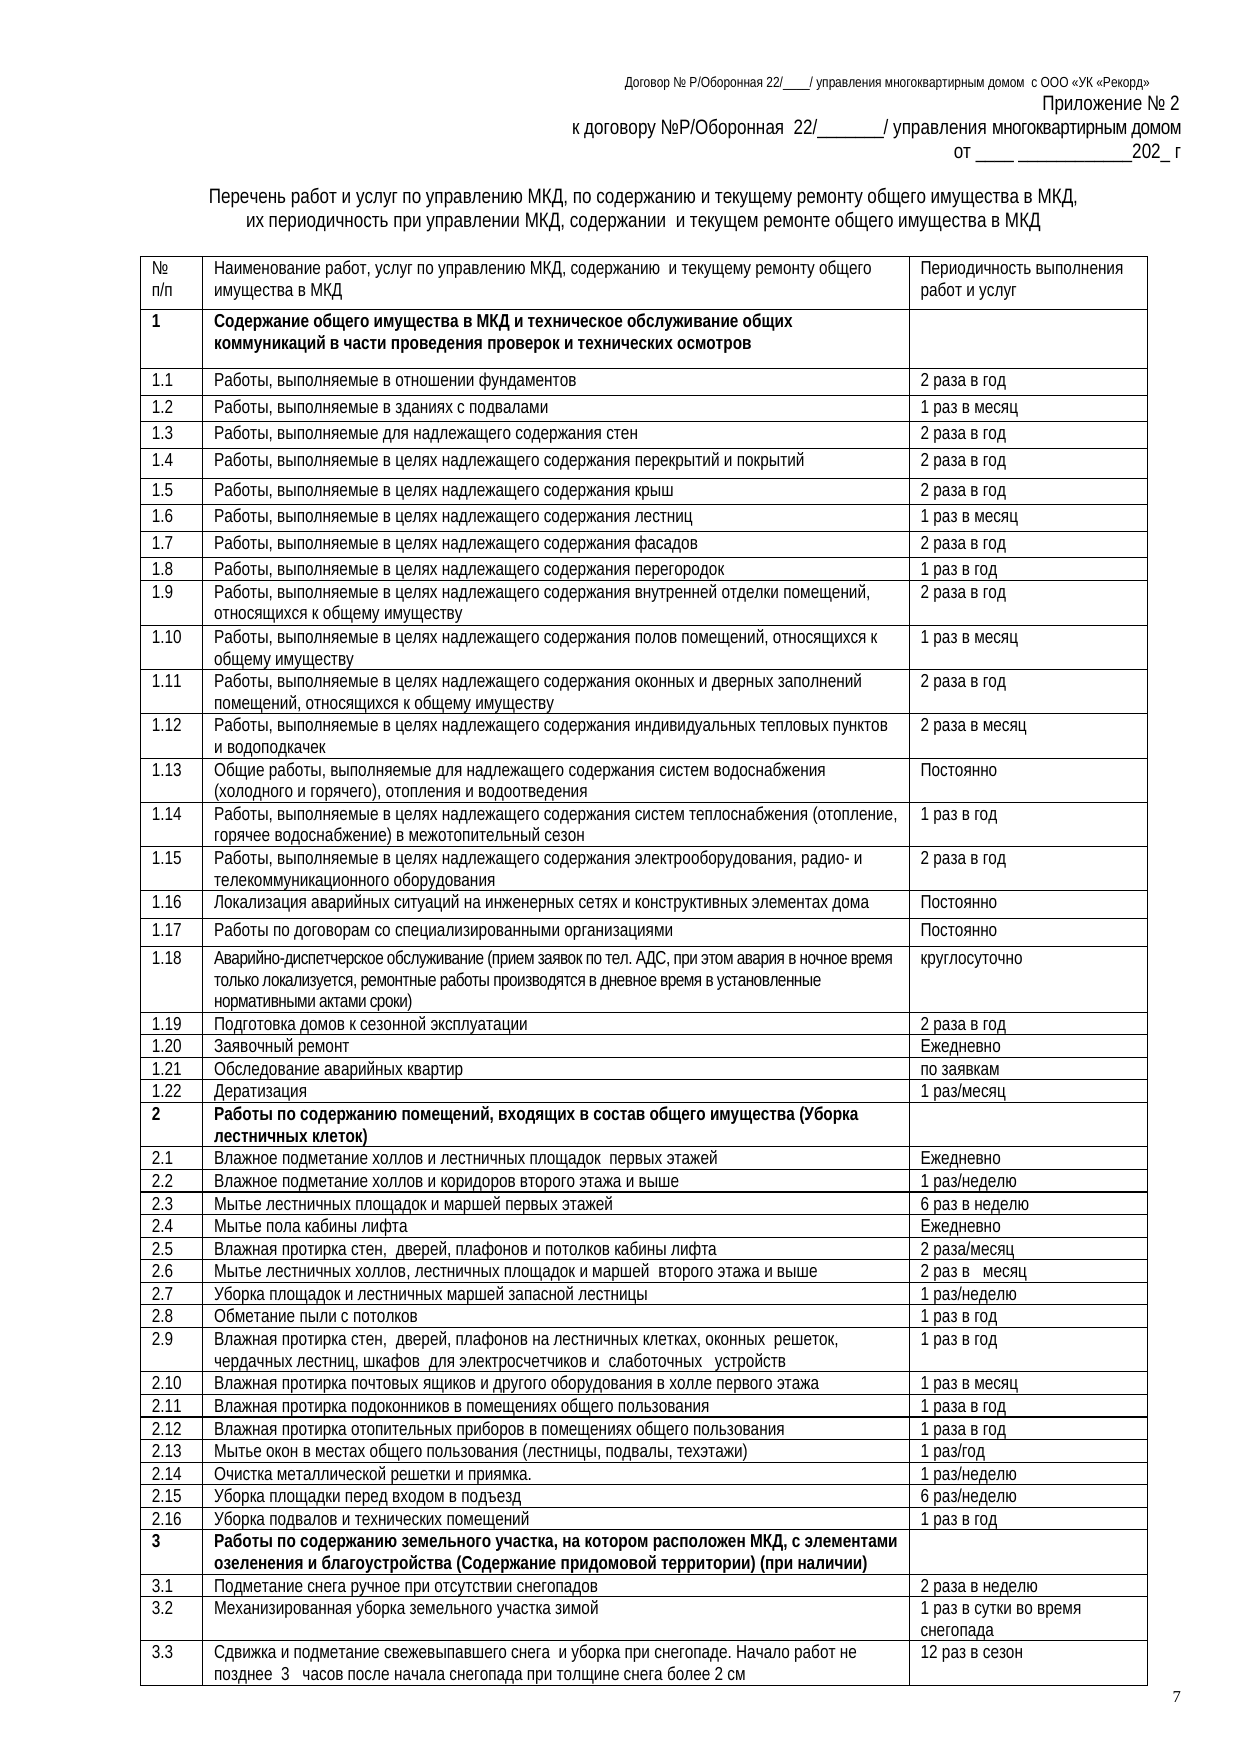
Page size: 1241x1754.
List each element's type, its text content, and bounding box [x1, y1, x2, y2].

table_cell Влажное подметание холлов и коридоров второго этажа и выше [203, 1170, 909, 1191]
table_cell 2.1 [141, 1147, 202, 1169]
table_cell Содержание общего имущества в МКД и техническое обслуживание общих коммуникаций в части проведения проверок и технических осмотров [203, 310, 909, 368]
table_cell Влажная протирка стен, дверей, плафонов и потолков кабины лифта [203, 1238, 909, 1259]
table_cell 2.6 [141, 1260, 202, 1282]
table_cell 1 раз в год [910, 558, 1147, 580]
table_cell 1 раз/год [910, 1440, 1147, 1462]
table_header Наименование работ, услуг по управлению МКД, содержанию и текущему ремонту общего имущества в МКД [203, 257, 909, 309]
table_cell 1 раз в сутки во время снегопада [910, 1597, 1147, 1640]
table_cell 1 раз в месяц [910, 505, 1147, 531]
table_cell 6 раз/неделю [910, 1485, 1147, 1507]
table_cell 1 раз/неделю [910, 1170, 1147, 1191]
table_cell 2.16 [141, 1508, 202, 1529]
table_cell Подметание снега ручное при отсутствии снегопадов [203, 1575, 909, 1596]
table_cell 1.5 [141, 479, 202, 504]
table_cell 2.8 [141, 1305, 202, 1327]
table_cell 2.11 [141, 1395, 202, 1416]
table_cell Мытье лестничных холлов, лестничных площадок и маршей второго этажа и выше [203, 1260, 909, 1282]
table_cell Аварийно-диспетчерское обслуживание (прием заявок по тел. АДС, при этом авария в ночное время только локализуется, ремонтные работы производятся в дневное время в установленные нормативными актами сроки) [203, 947, 909, 1012]
table_cell 1.19 [141, 1013, 202, 1034]
table_cell Локализация аварийных ситуаций на инженерных сетях и конструктивных элементах дома [203, 891, 909, 918]
table_cell 1.1 [141, 369, 202, 394]
table_cell 2.12 [141, 1418, 202, 1439]
table_cell 3 [141, 1530, 202, 1573]
table_cell 1 [141, 310, 202, 368]
table_cell Работы, выполняемые в целях надлежащего содержания перегородок [203, 558, 909, 580]
table_cell круглосуточно [910, 947, 1147, 1012]
table_cell Работы, выполняемые в целях надлежащего содержания индивидуальных тепловых пунктов и водоподкачек [203, 714, 909, 757]
table_cell 2.5 [141, 1238, 202, 1259]
table_cell 2.3 [141, 1193, 202, 1214]
table_cell 1.6 [141, 505, 202, 531]
table_cell Ежедневно [910, 1035, 1147, 1057]
table_cell [910, 1530, 1147, 1573]
table_cell 1.22 [141, 1080, 202, 1102]
table_cell Подготовка домов к сезонной эксплуатации [203, 1013, 909, 1034]
text Приложение № 2 [106, 91, 1181, 114]
table_cell 1 раза в год [910, 1395, 1147, 1416]
table_cell 2.9 [141, 1328, 202, 1371]
table_cell [910, 310, 1147, 368]
text к договору №Р/Оборонная 22/_______/ управления многоквартирным домом [106, 114, 1181, 138]
table_cell 1.10 [141, 626, 202, 669]
table_cell 2 раза в год [910, 449, 1147, 477]
table_cell 2 раза в год [910, 1013, 1147, 1034]
table_cell 1.21 [141, 1058, 202, 1079]
table_header № п/п [141, 257, 202, 309]
table_cell Работы, выполняемые в целях надлежащего содержания оконных и дверных заполнений помещений, относящихся к общему имуществу [203, 670, 909, 713]
table_cell 2 раза в год [910, 670, 1147, 713]
text их периодичность при управлении МКД, содержании и текущем ремонте общего имущества в МКД [106, 208, 1181, 232]
table_cell Обследование аварийных квартир [203, 1058, 909, 1079]
table_cell Дератизация [203, 1080, 909, 1102]
table_cell 2 раза в год [910, 369, 1147, 394]
table_cell Работы, выполняемые в отношении фундаментов [203, 369, 909, 394]
table_cell 2 [141, 1103, 202, 1146]
table_cell Очистка металлической решетки и приямка. [203, 1463, 909, 1484]
table_cell Работы по содержанию помещений, входящих в состав общего имущества (Уборка лестничных клеток) [203, 1103, 909, 1146]
table_cell 1.15 [141, 847, 202, 890]
table_cell Работы, выполняемые в целях надлежащего содержания полов помещений, относящихся к общему имуществу [203, 626, 909, 669]
table_cell Постоянно [910, 891, 1147, 918]
table_cell [910, 1103, 1147, 1146]
table_cell Работы, выполняемые в целях надлежащего содержания внутренней отделки помещений, относящихся к общему имуществу [203, 581, 909, 625]
table_cell 2 раза в неделю [910, 1575, 1147, 1596]
table_cell 1 раз в месяц [910, 1372, 1147, 1394]
table_cell 1.4 [141, 449, 202, 477]
table_cell 1 раз в год [910, 1328, 1147, 1371]
table_cell по заявкам [910, 1058, 1147, 1079]
table_cell 2.14 [141, 1463, 202, 1484]
table_cell 1.18 [141, 947, 202, 1012]
table_cell 1.9 [141, 581, 202, 625]
table_cell Мытье пола кабины лифта [203, 1215, 909, 1237]
table_cell Влажная протирка стен, дверей, плафонов на лестничных клетках, оконных решеток, чердачных лестниц, шкафов для электросчетчиков и слаботочных устройств [203, 1328, 909, 1371]
table_cell 6 раз в неделю [910, 1193, 1147, 1214]
table_cell 3.3 [141, 1641, 202, 1684]
table_cell Работы, выполняемые в целях надлежащего содержания крыш [203, 479, 909, 504]
table_cell 2 раза в год [910, 479, 1147, 504]
table_cell 2.4 [141, 1215, 202, 1237]
table_cell Обметание пыли с потолков [203, 1305, 909, 1327]
table_cell Работы, выполняемые в целях надлежащего содержания электрооборудования, радио- и телекоммуникационного оборудования [203, 847, 909, 890]
table_cell Работы, выполняемые в зданиях с подвалами [203, 396, 909, 421]
table_cell Влажная протирка подоконников в помещениях общего пользования [203, 1395, 909, 1416]
table_cell 1.7 [141, 532, 202, 557]
table_header Периодичность выполнения работ и услуг [910, 257, 1147, 309]
table_cell Постоянно [910, 759, 1147, 802]
table_cell 1 раз/неделю [910, 1463, 1147, 1484]
table_cell 1 раз в год [910, 803, 1147, 846]
table_cell 1.12 [141, 714, 202, 757]
table_cell 2 раза/месяц [910, 1238, 1147, 1259]
table_cell 1 раза в год [910, 1418, 1147, 1439]
table_cell 3.2 [141, 1597, 202, 1640]
table_cell 1.3 [141, 422, 202, 448]
table_cell Сдвижка и подметание свежевыпавшего снега и уборка при снегопаде. Начало работ не позднее 3 часов после начала снегопада при толщине снега более 2 см [203, 1641, 909, 1684]
table_cell Мытье лестничных площадок и маршей первых этажей [203, 1193, 909, 1214]
table_cell 1 раз в год [910, 1508, 1147, 1529]
table_cell 1.17 [141, 919, 202, 946]
table_cell Заявочный ремонт [203, 1035, 909, 1057]
table_cell Работы, выполняемые в целях надлежащего содержания лестниц [203, 505, 909, 531]
table_cell 1.2 [141, 396, 202, 421]
table_cell Постоянно [910, 919, 1147, 946]
table_cell Работы, выполняемые в целях надлежащего содержания систем теплоснабжения (отопление, горячее водоснабжение) в межотопительный сезон [203, 803, 909, 846]
table_cell 2 раза в год [910, 581, 1147, 625]
table_cell 1.20 [141, 1035, 202, 1057]
table_cell 3.1 [141, 1575, 202, 1596]
table_cell 1 раз/месяц [910, 1080, 1147, 1102]
table_cell 1 раз/неделю [910, 1283, 1147, 1304]
table_cell Ежедневно [910, 1215, 1147, 1237]
table_cell 2 раза в год [910, 422, 1147, 448]
table_cell Уборка площадки перед входом в подъезд [203, 1485, 909, 1507]
table_cell 1.13 [141, 759, 202, 802]
table_cell 1 раз в месяц [910, 396, 1147, 421]
table_cell Уборка подвалов и технических помещений [203, 1508, 909, 1529]
table_cell 1 раз в год [910, 1305, 1147, 1327]
table_cell 2.15 [141, 1485, 202, 1507]
table_cell Влажная протирка отопительных приборов в помещениях общего пользования [203, 1418, 909, 1439]
table_cell Уборка площадок и лестничных маршей запасной лестницы [203, 1283, 909, 1304]
table_cell 2.10 [141, 1372, 202, 1394]
text Перечень работ и услуг по управлению МКД, по содержанию и текущему ремонту общего имущества в МКД, [106, 184, 1181, 208]
table_cell Влажное подметание холлов и лестничных площадок первых этажей [203, 1147, 909, 1169]
table_cell 2 раза в месяц [910, 714, 1147, 757]
text от ____ ____________202_ г [106, 138, 1181, 162]
table_cell 1 раз в месяц [910, 626, 1147, 669]
table_cell Работы, выполняемые в целях надлежащего содержания перекрытий и покрытий [203, 449, 909, 477]
table_cell Влажная протирка почтовых ящиков и другого оборудования в холле первого этажа [203, 1372, 909, 1394]
table_cell Работы, выполняемые для надлежащего содержания стен [203, 422, 909, 448]
table_cell 1.14 [141, 803, 202, 846]
table_cell Работы по содержанию земельного участка, на котором расположен МКД, с элементами озеленения и благоустройства (Содержание придомовой территории) (при наличии) [203, 1530, 909, 1573]
table_cell 2 раз в месяц [910, 1260, 1147, 1282]
table_cell 1.16 [141, 891, 202, 918]
table_cell 2 раза в год [910, 847, 1147, 890]
table_cell 2.13 [141, 1440, 202, 1462]
table_cell Мытье окон в местах общего пользования (лестницы, подвалы, техэтажи) [203, 1440, 909, 1462]
table_cell Работы, выполняемые в целях надлежащего содержания фасадов [203, 532, 909, 557]
table_cell 1.11 [141, 670, 202, 713]
table_cell 12 раз в сезон [910, 1641, 1147, 1684]
table_cell 2 раза в год [910, 532, 1147, 557]
table_cell 2.7 [141, 1283, 202, 1304]
table_cell Работы по договорам со специализированными организациями [203, 919, 909, 946]
table_cell 1.8 [141, 558, 202, 580]
table_cell 2.2 [141, 1170, 202, 1191]
table_cell Механизированная уборка земельного участка зимой [203, 1597, 909, 1640]
table_cell Ежедневно [910, 1147, 1147, 1169]
table_cell Общие работы, выполняемые для надлежащего содержания систем водоснабжения (холодного и горячего), отопления и водоотведения [203, 759, 909, 802]
